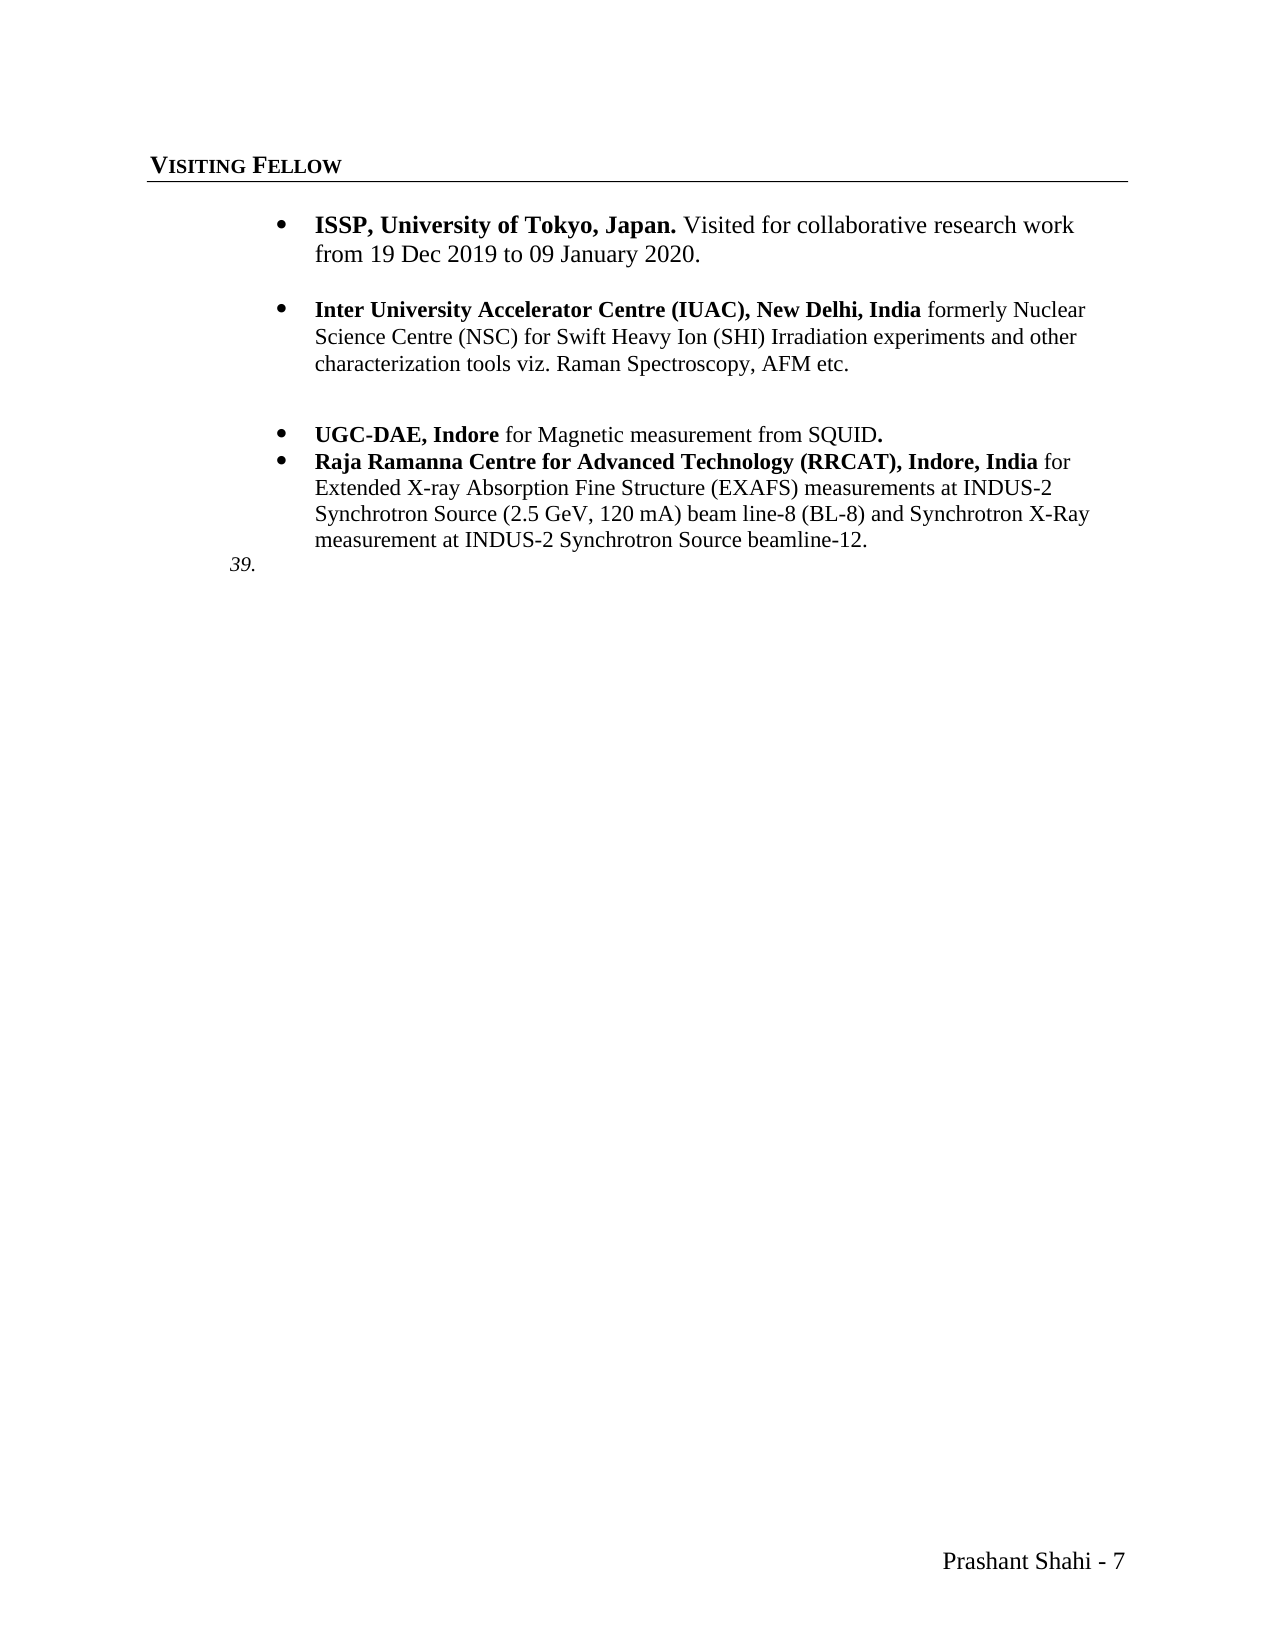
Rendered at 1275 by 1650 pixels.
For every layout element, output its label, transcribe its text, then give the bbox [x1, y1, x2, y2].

list Raja Ramanna Centre for Advanced Technology (RRCAT), Indore, India for Extended X-ray Absorption Fine Structure (EXAFS) measurements at INDUS-2 Synchrotron Source (2.5 GeV, 120 mA) beam line-8 (BL-8) and Synchrotron X-Ray measurement at INDUS-2 Synchrotron Source beamline-12. [277, 449, 1096, 552]
list ISSP, University of Tokyo, Japan. Visited for collaborative research work from 19 Dec 2019 to 09 January 2020. [277, 210, 1093, 268]
list UGC-DAE, Indore for Magnetic measurement from SQUID. [277, 418, 1125, 449]
list Inter University Accelerator Centre (IUAC), New Delhi, India formerly Nuclear Science Centre (NSC) for Swift Heavy Ion (SHI) Irradiation experiments and other characterization tools viz. Raman Spectroscopy, AFM etc. [277, 297, 1096, 376]
subtitle Visiting Fellow [150, 150, 1125, 181]
